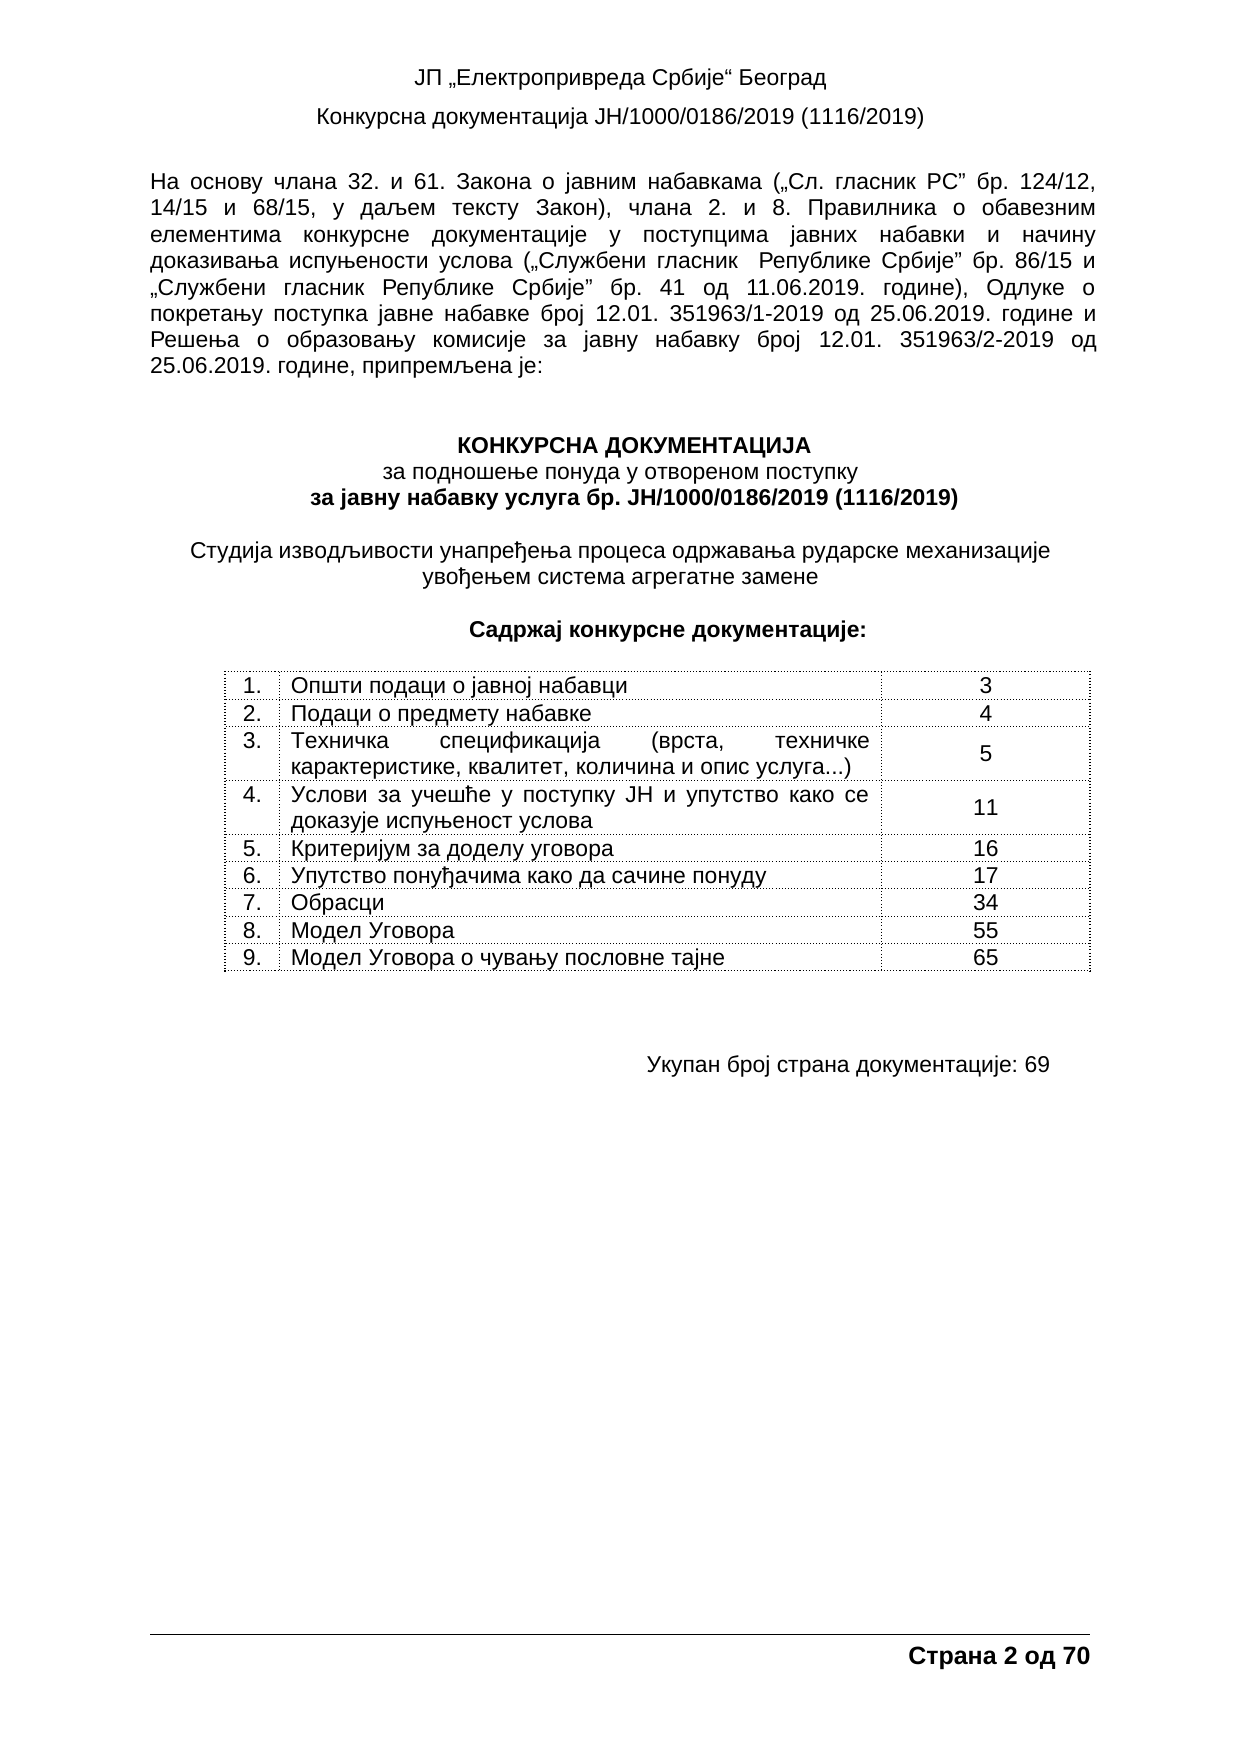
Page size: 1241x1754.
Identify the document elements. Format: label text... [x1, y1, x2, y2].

table_cell Упутство понуђачима како да сачине понуду [279, 861, 881, 888]
table_cell 5 [881, 726, 1090, 780]
title Студија изводљивости унапређења процеса одржавања рударске механизације увођењем система агрегатне замене [150, 537, 1090, 590]
table_cell 3. [225, 726, 279, 780]
table_header Општи подаци о јавној набавци [279, 671, 881, 698]
text за подношење понуда у отвореном поступку [150, 458, 1090, 484]
table_cell 8. [225, 916, 279, 943]
table_cell 34 [881, 888, 1090, 916]
table_cell 4 [881, 699, 1090, 726]
table_cell Модел Уговора [279, 916, 881, 943]
table_cell 65 [881, 943, 1090, 970]
table_cell Услови за учешће у поступку ЈН и упутство како се доказује испуњеност услова [279, 780, 881, 833]
table_cell 17 [881, 861, 1090, 888]
table_cell 5. [225, 834, 279, 861]
table_cell Модел Уговора о чувању пословне тајне [279, 943, 881, 970]
text На основу члана 32. и 61. Закона о јавним набавкама („Сл. гласник РС” бр. 124/12, 14/15 и 68/15, у даљем тексту Закон), члана 2. и 8. Правилника о обавезним елементима конкурсне документације у поступцима јавних набавки и начину доказивања испуњености услова („Службени гласник Републике Србије” бр. 86/15 и „Службени гласник Републике Србије” бр. 41 од 11.06.2019. године), Одлуке о покретању поступка јавне набавке број 12.01. 351963/1-2019 од 25.06.2019. године и Решења о образовању комисије за јавну набавку број 12.01. 351963/2-2019 од 25.06.2019. године, припремљена је: [150, 168, 1097, 379]
table_header 1. [225, 671, 279, 698]
text КОНКУРСНА ДОКУМЕНТАЦИЈА [178, 432, 1090, 458]
table_cell 16 [881, 834, 1090, 861]
title Садржај конкурсне документације: [150, 616, 1090, 642]
table_cell Обрасци [279, 888, 881, 916]
table_cell 9. [225, 943, 279, 970]
text Укупан број страна документације: 69 [150, 1051, 1050, 1077]
table_cell Критеријум за доделу уговора [279, 834, 881, 861]
table_cell Подаци о предмету набавке [279, 699, 881, 726]
table_cell 6. [225, 861, 279, 888]
table_cell 7. [225, 888, 279, 916]
table_cell 4. [225, 780, 279, 833]
text за јавну набавку услуга бр. ЈН/1000/0186/2019 (1116/2019) [178, 484, 1090, 511]
table_cell Техничка спецификација (врста, техничке карактеристике, квалитет, количина и опис услуга...) [279, 726, 881, 780]
table_cell 11 [881, 780, 1090, 833]
table_header 3 [881, 671, 1090, 698]
table_cell 55 [881, 916, 1090, 943]
table_cell 2. [225, 699, 279, 726]
